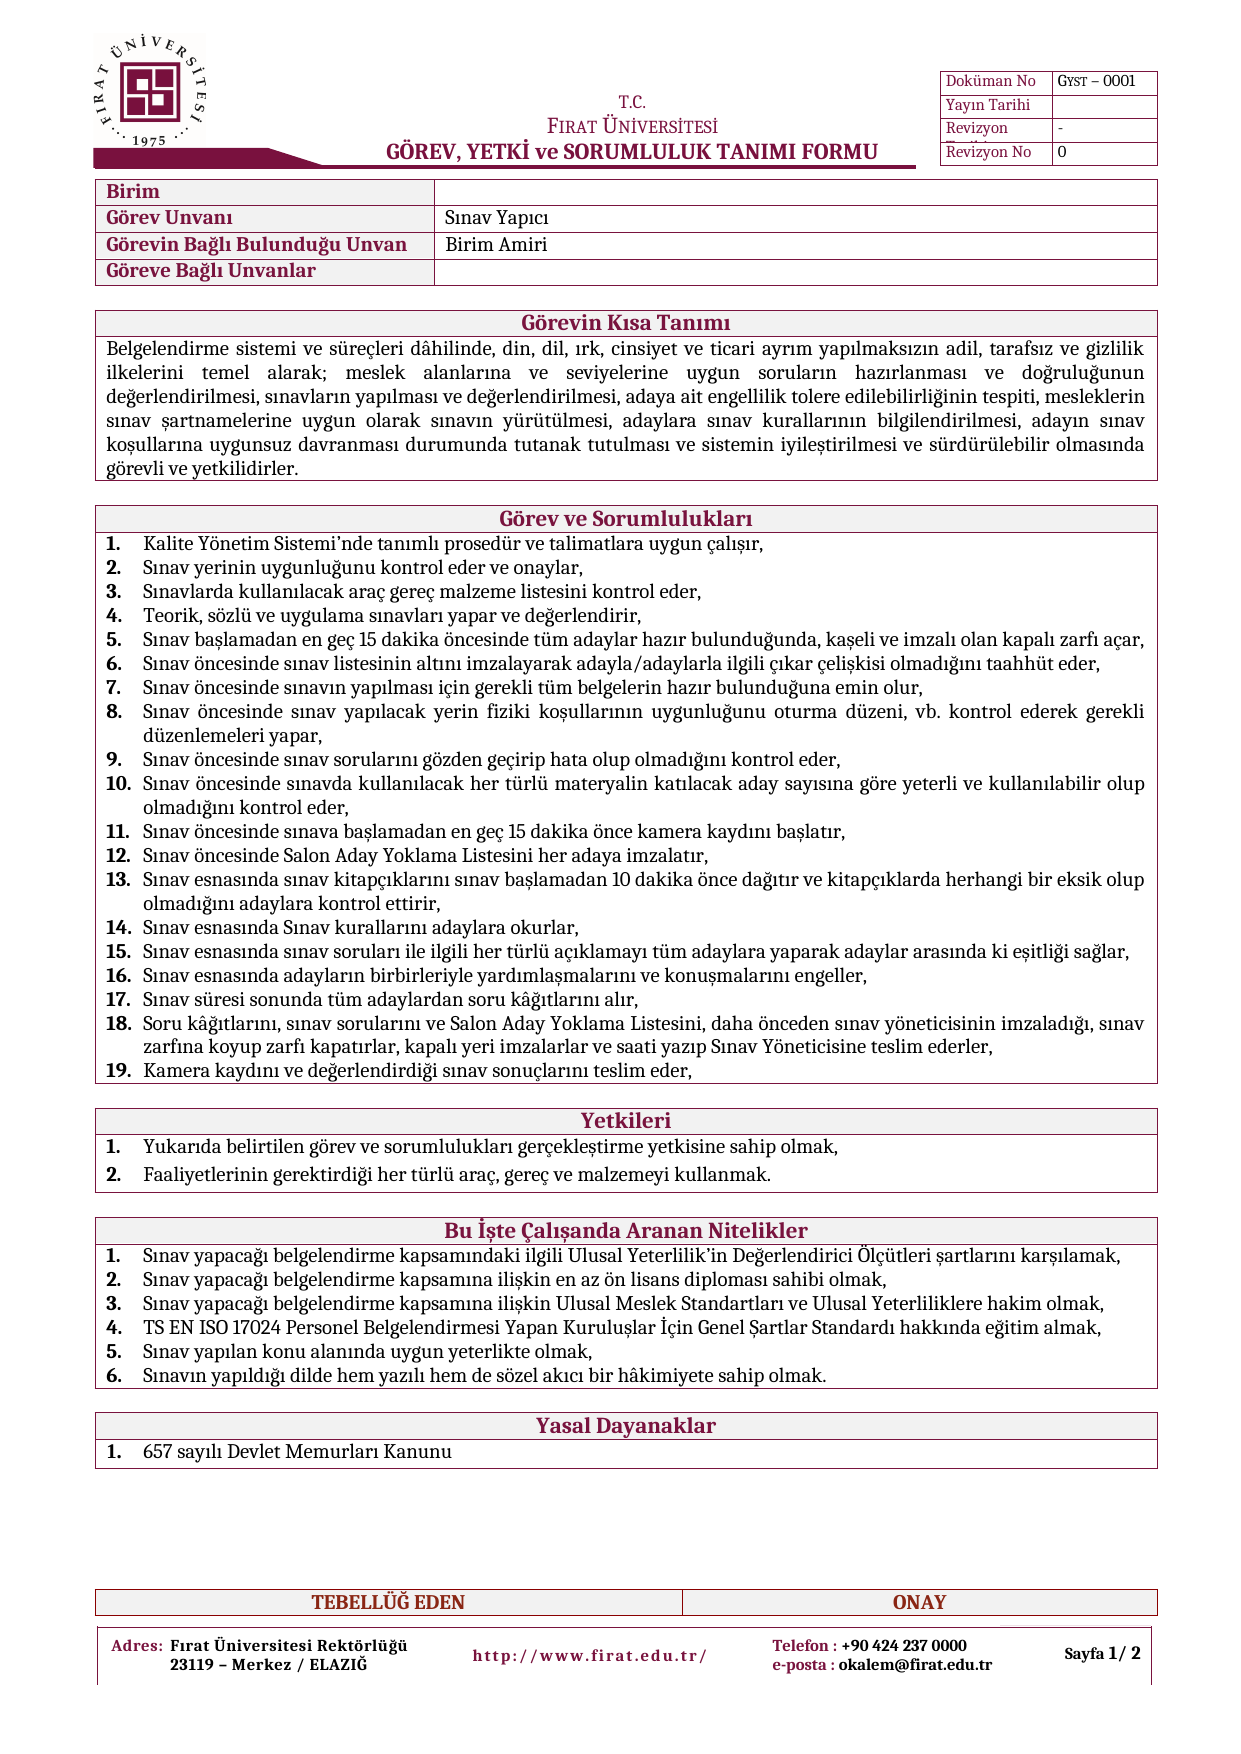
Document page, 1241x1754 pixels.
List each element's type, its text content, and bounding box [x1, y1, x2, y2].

table_cell Birim Amiri [435, 233, 1157, 258]
table_cell Belgelendirme sistemi ve süreçleri dâhilinde, din, dil, ırk, cinsiyet ve ticari ayrım yapılmaksızın adil, tarafsız ve gizlilik ilkelerini temel alarak; meslek alanlarına ve seviyelerine uygun soruların hazırlanması ve doğruluğunun değerlendirilmesi, sınavların yapılması ve değerlendirilmesi, adaya ait engellilik tolere edilebilirliğinin tespiti, mesleklerin sınav şartnamelerine uygun olarak sınavın yürütülmesi, adaylara sınav kurallarının bilgilendirilmesi, adayın sınav koşullarına uygunsuz davranması durumunda tutanak tutulması ve sistemin iyileştirilmesi ve sürdürülebilir olmasında görevli ve yetkilidirler. [96, 337, 1157, 480]
picture [93, 33, 206, 147]
table_header Birim [96, 180, 434, 205]
table_cell [435, 260, 1157, 285]
table_header Yasal Dayanaklar [96, 1413, 1157, 1439]
table_cell 657 sayılı Devlet Memurları Kanunu [96, 1440, 1157, 1468]
table_header Bu İşte Çalışanda Aranan Nitelikler [96, 1218, 1157, 1243]
table_cell Kalite Yönetim Sistemi’nde tanımlı prosedür ve talimatlara uygun çalışır, Sınav yerinin uygunluğunu kontrol eder ve onaylar, Sınavlarda kullanılacak araç gereç malzeme listesini kontrol eder, Teorik, sözlü ve uygulama sınavları yapar ve değerlendirir, Sınav başlamadan en geç 15 dakika öncesinde tüm adaylar hazır bulunduğunda, kaşeli ve imzalı olan kapalı zarfı açar, Sınav öncesinde sınav listesinin altını imzalayarak adayla/adaylarla ilgili çıkar çelişkisi olmadığını taahhüt eder, Sınav öncesinde sınavın yapılması için gerekli tüm belgelerin hazır bulunduğuna emin olur, Sınav öncesinde sınav yapılacak yerin fiziki koşullarının uygunluğunu oturma düzeni, vb. kontrol ederek gerekli düzenlemeleri yapar, Sınav öncesinde sınav sorularını gözden geçirip hata olup olmadığını kontrol eder, Sınav öncesinde sınavda kullanılacak her türlü materyalin katılacak aday sayısına göre yeterli ve kullanılabilir olup olmadığını kontrol eder, Sınav öncesinde sınava başlamadan en geç 15 dakika önce kamera kaydını başlatır, Sınav öncesinde Salon Aday Yoklama Listesini her adaya imzalatır, Sınav esnasında sınav kitapçıklarını sınav başlamadan 10 dakika önce dağıtır ve kitapçıklarda herhangi bir eksik olup olmadığını adaylara kontrol ettirir, Sınav esnasında Sınav kurallarını adaylara okurlar, Sınav esnasında sınav soruları ile ilgili her türlü açıklamayı tüm adaylara yaparak adaylar arasında ki eşitliği sağlar, Sınav esnasında adayların birbirleriyle yardımlaşmalarını ve konuşmalarını engeller, Sınav süresi sonunda tüm adaylardan soru kâğıtlarını alır, Soru kâğıtlarını, sınav sorularını ve Salon Aday Yoklama Listesini, daha önceden sınav yöneticisinin imzaladığı, sınav zarfına koyup zarfı kapatırlar, kapalı yeri imzalarlar ve saati yazıp Sınav Yöneticisine teslim ederler, Kamera kaydını ve değerlendirdiği sınav sonuçlarını teslim eder, [96, 533, 1157, 1083]
table_header ONAY [683, 1590, 1157, 1615]
table_header [435, 180, 1157, 205]
table_header TEBELLÜĞ EDEN [96, 1590, 682, 1615]
table_cell Görev Unvanı [96, 206, 434, 232]
table_cell Sınav yapacağı belgelendirme kapsamındaki ilgili Ulusal Yeterlilik’in Değerlendirici Ölçütleri şartlarını karşılamak, Sınav yapacağı belgelendirme kapsamına ilişkin en az ön lisans diploması sahibi olmak, Sınav yapacağı belgelendirme kapsamına ilişkin Ulusal Meslek Standartları ve Ulusal Yeterliliklere hakim olmak, TS EN ISO 17024 Personel Belgelendirmesi Yapan Kuruluşlar İçin Genel Şartlar Standardı hakkında eğitim almak, Sınav yapılan konu alanında uygun yeterlikte olmak, Sınavın yapıldığı dilde hem yazılı hem de sözel akıcı bir hâkimiyete sahip olmak. [96, 1245, 1157, 1388]
table_header Görevin Kısa Tanımı [96, 311, 1157, 336]
table_cell Yukarıda belirtilen görev ve sorumlulukları gerçekleştirme yetkisine sahip olmak, Faaliyetlerinin gerektirdiği her türlü araç, gereç ve malzemeyi kullanmak. [96, 1135, 1157, 1192]
table_cell Görevin Bağlı Bulunduğu Unvan [96, 233, 434, 258]
table_header Görev ve Sorumlulukları [96, 506, 1157, 532]
table_cell Göreve Bağlı Unvanlar [96, 260, 434, 285]
table_header Yetkileri [96, 1109, 1157, 1134]
table_cell Sınav Yapıcı [435, 206, 1157, 232]
